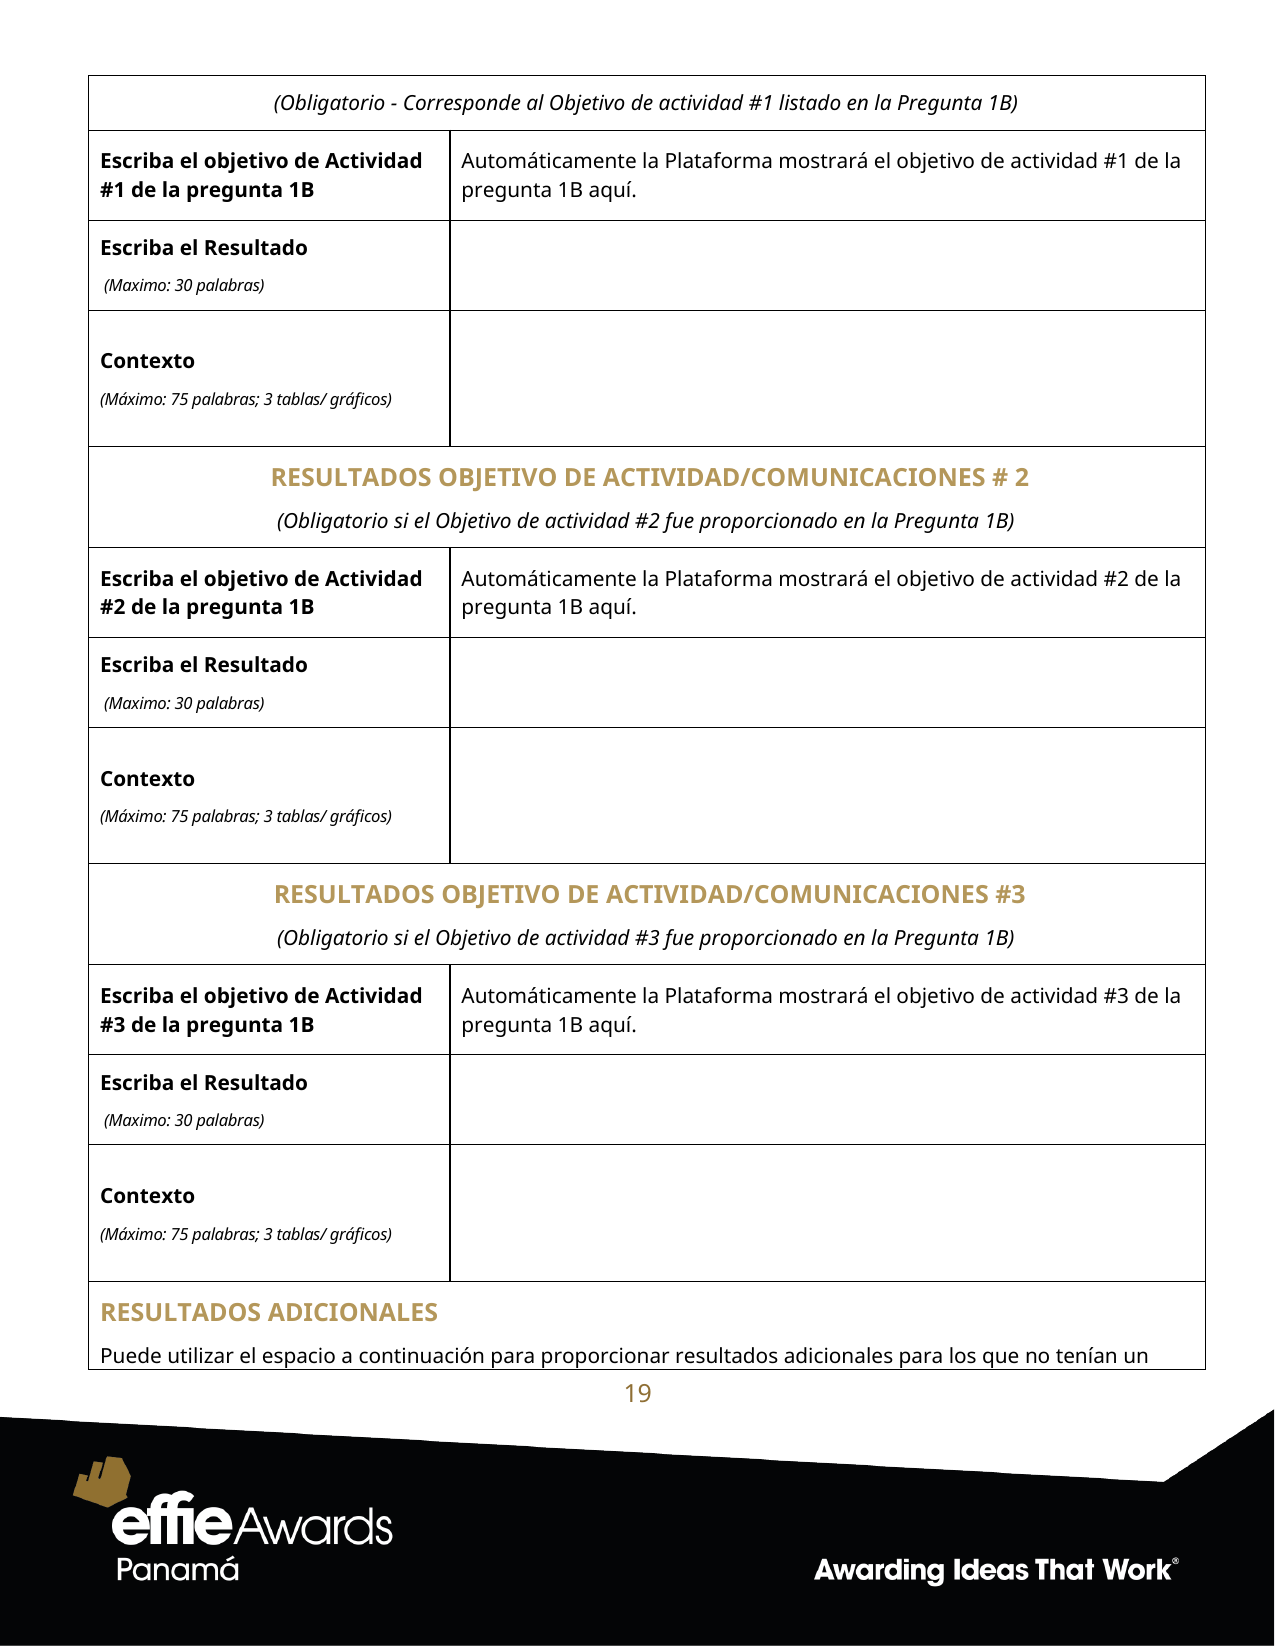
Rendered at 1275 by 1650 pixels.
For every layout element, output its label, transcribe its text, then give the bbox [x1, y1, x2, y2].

table_cell [451, 1145, 1205, 1281]
table_cell [451, 638, 1205, 727]
table_cell Escriba el Resultado (Maximo: 30 palabras) [89, 638, 449, 727]
table_cell Automáticamente la Plataforma mostrará el objetivo de actividad #1 de la pregunta 1B aquí. [451, 131, 1205, 219]
table_cell Contexto (Máximo: 75 palabras; 3 tablas/ gráficos) [89, 311, 449, 446]
table_cell [451, 311, 1205, 446]
table_cell Automáticamente la Plataforma mostrará el objetivo de actividad #2 de la pregunta 1B aquí. [451, 548, 1205, 637]
picture [0, 1408, 1275, 1646]
table_cell Escriba el Resultado (Maximo: 30 palabras) [89, 221, 449, 309]
table_cell Contexto (Máximo: 75 palabras; 3 tablas/ gráficos) [89, 1145, 449, 1281]
table_cell Escriba el objetivo de Actividad #2 de la pregunta 1B [89, 548, 449, 637]
table_cell Escriba el objetivo de Actividad #1 de la pregunta 1B [89, 131, 449, 219]
table_cell RESULTADOS OBJETIVO DE ACTIVIDAD/COMUNICACIONES # 2 (Obligatorio si el Objetivo de actividad #2 fue proporcionado en la Pregunta 1B) [89, 447, 1205, 547]
table_cell [451, 728, 1205, 863]
table_cell [451, 1055, 1205, 1144]
table_cell Escriba el Resultado (Maximo: 30 palabras) [89, 1055, 449, 1144]
table_cell Automáticamente la Plataforma mostrará el objetivo de actividad #3 de la pregunta 1B aquí. [451, 965, 1205, 1054]
table_cell Escriba el objetivo de Actividad #3 de la pregunta 1B [89, 965, 449, 1054]
table_cell RESULTADOS OBJETIVO DE ACTIVIDAD/COMUNICACIONES #3 (Obligatorio si el Objetivo de actividad #3 fue proporcionado en la Pregunta 1B) [89, 864, 1205, 964]
table_cell Contexto (Máximo: 75 palabras; 3 tablas/ gráficos) [89, 728, 449, 863]
table_cell [451, 221, 1205, 309]
table_cell RESULTADOS OBJETIVO DE ACTIVIDAD/COMUNICACIONES # 1 (Obligatorio - Corresponde al Objetivo de actividad #1 listado en la Pregunta 1B) [89, 76, 1205, 129]
